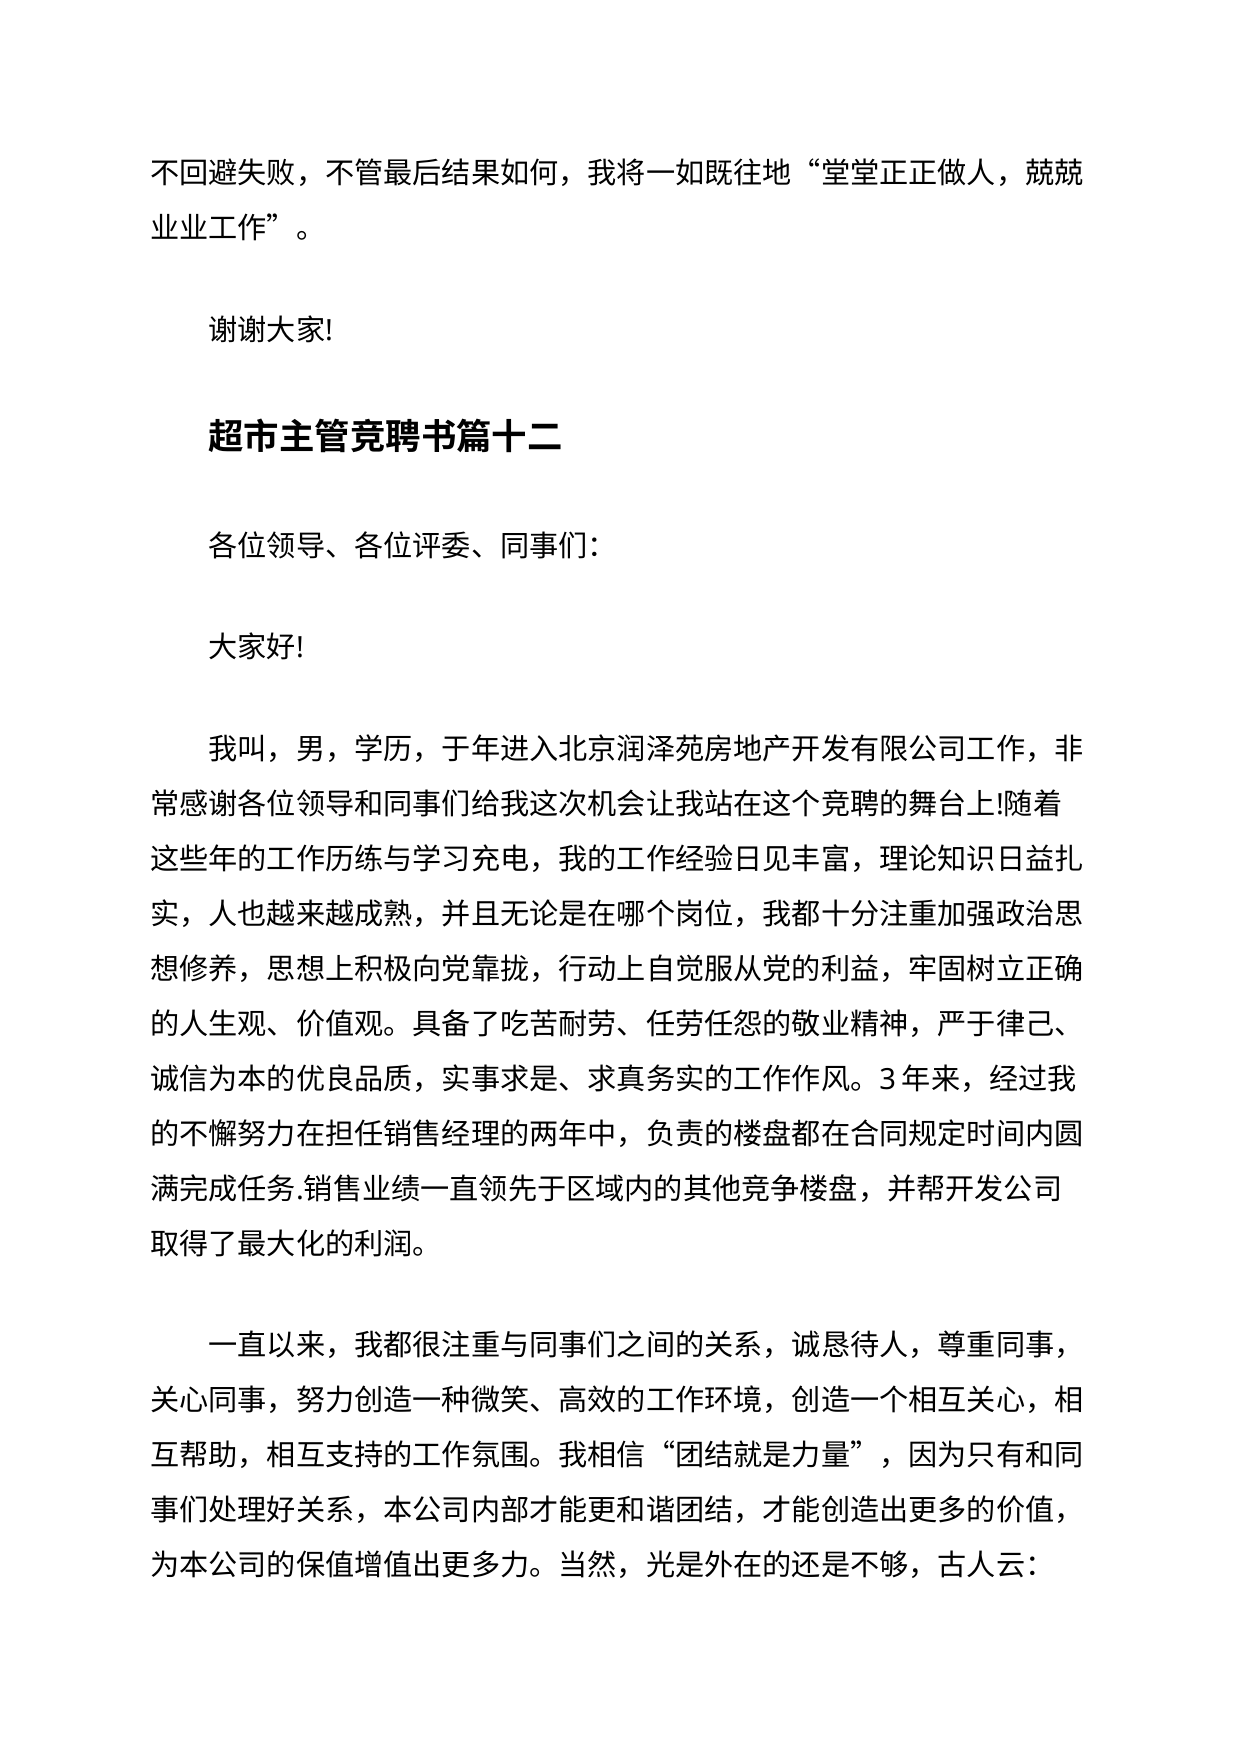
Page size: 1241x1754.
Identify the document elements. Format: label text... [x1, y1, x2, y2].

text 各位领导、各位评委、同事们： [150, 522, 1090, 564]
text 谢谢大家! [150, 307, 1090, 349]
text 大家好! [150, 624, 1090, 666]
text 我叫，男，学历，于年进入北京润泽苑房地产开发有限公司工作，非常感谢各位领导和同事们给我这次机会让我站在这个竞聘的舞台上!随着这些年的工作历练与学习充电，我的工作经验日见丰富，理论知识日益扎实，人也越来越成熟，并且无论是在哪个岗位，我都十分注重加强政治思想修养，思想上积极向党靠拢，行动上自觉服从党的利益，牢固树立正确的人生观、价值观。具备了吃苦耐劳、任劳任怨的敬业精神，严于律己、诚信为本的优良品质，实事求是、求真务实的工作作风。3年来，经过我的不懈努力在担任销售经理的两年中，负责的楼盘都在合同规定时间内圆满完成任务.销售业绩一直领先于区域内的其他竞争楼盘，并帮开发公司取得了最大化的利润。 [150, 726, 1090, 1262]
text 超市主管竞聘书篇十二 [150, 409, 1090, 460]
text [150, 150, 1090, 247]
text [150, 1322, 1090, 1584]
